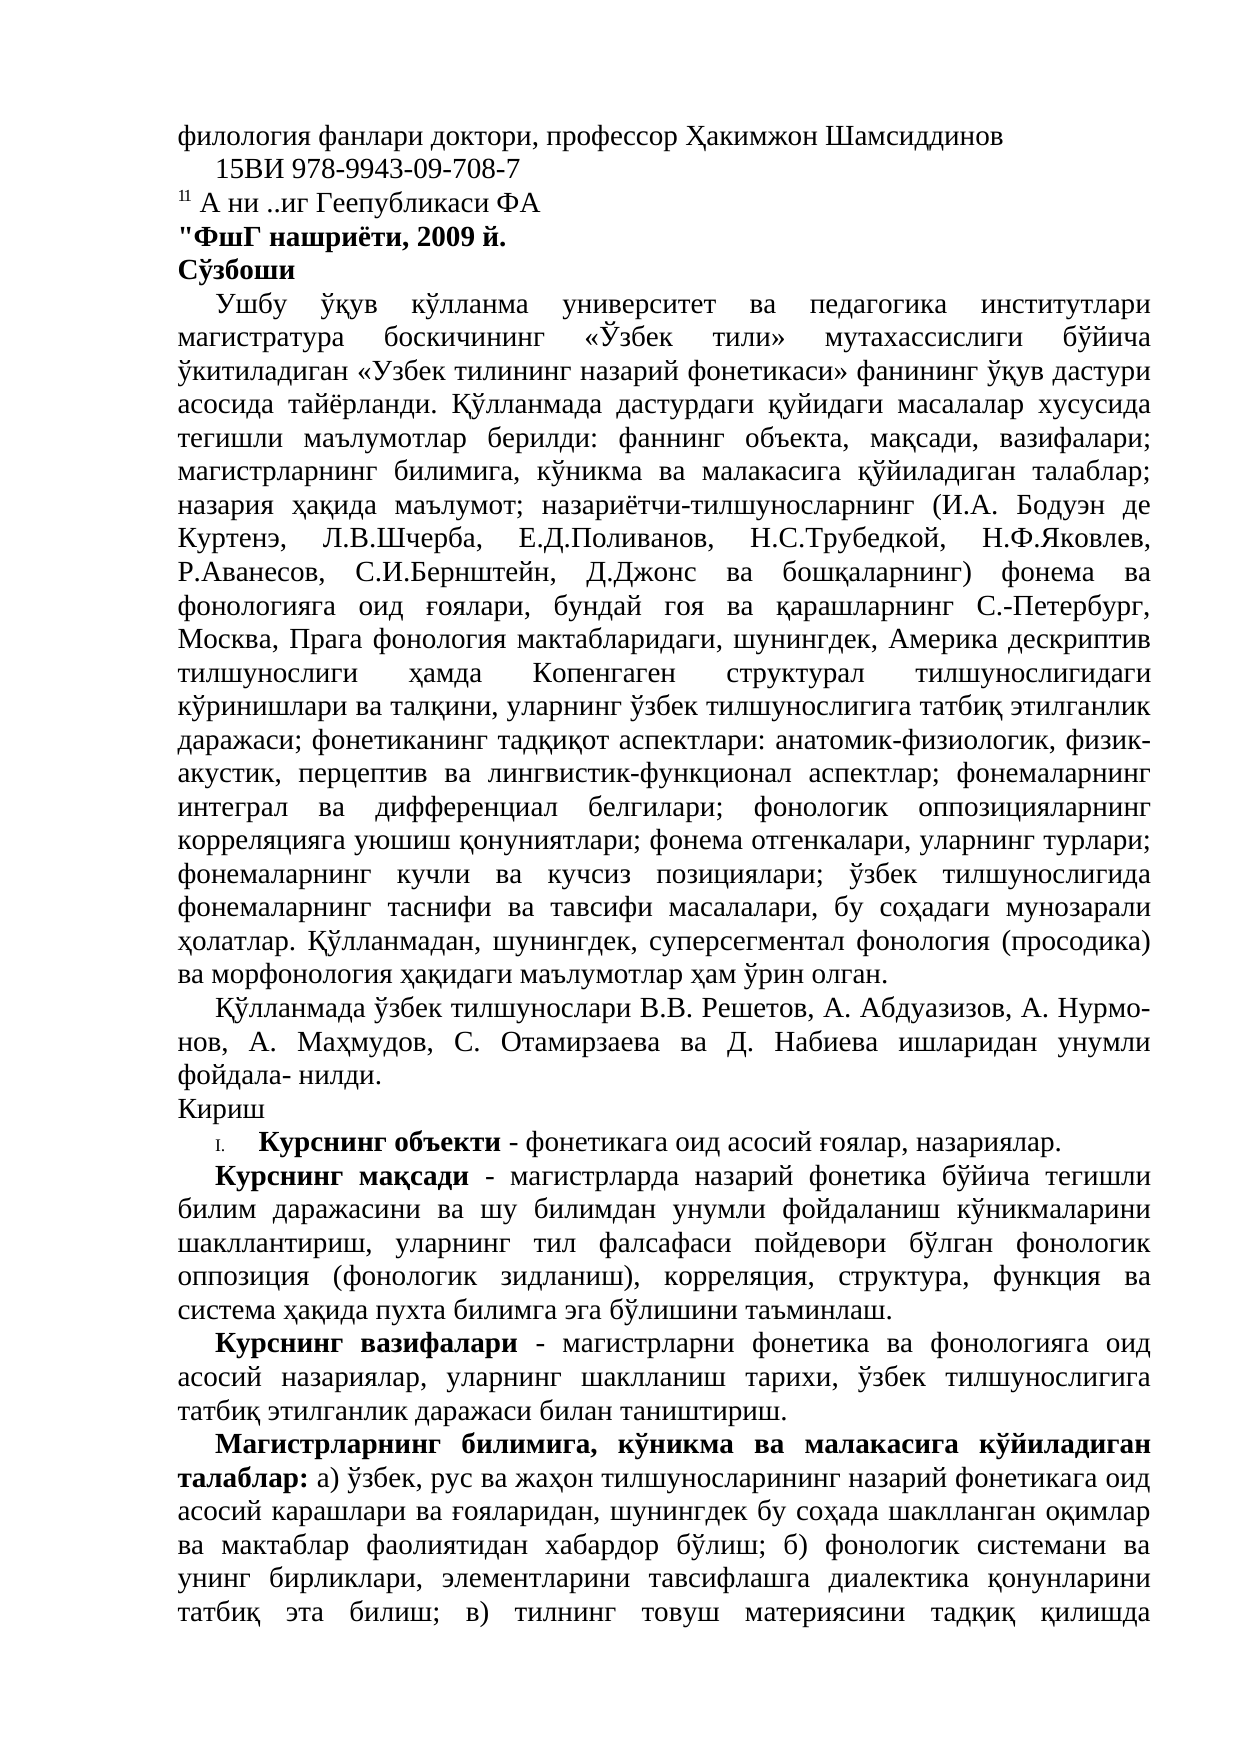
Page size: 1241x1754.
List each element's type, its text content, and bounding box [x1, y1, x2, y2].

text Ушбу ўқув кўлланма университет ва педагогика институтлари магистратура боскичининг «Ўзбек тили» мутахассислиги бўйича ўкитиладиган «Узбек тилининг назарий фонетикаси» фанининг ўқув дастури асосида тайёрланди. Қўлланмада дастурдаги қуйидаги масалалар хусусида тегишли маълумотлар берилди: фаннинг объекта, мақсади, вазифалари; магистрларнинг билимига, кўникма ва малакасига қўйиладиган талаблар; назария ҳақида маълумот; назариётчи-тилшуносларнинг (И.А. Бодуэн де Куртенэ, Л.В.Шчерба, Е.Д.Поливанов, Н.С.Трубедкой, Н.Ф.Яковлев, Р.Аванесов, С.И.Бернштейн, Д.Джонс ва бошқаларнинг) фонема ва фонологияга оид ғоялари, бундай гоя ва қарашларнинг С.-Петербург, Москва, Прага фонология мактабларидаги, шунингдек, Америка дескриптив тилшунослиги ҳамда Копенгаген структурал тилшунослигидаги кўринишлари ва талқини, уларнинг ўзбек тилшунослигига татбиқ этилганлик даражаси; фонетиканинг тадқиқот аспектлари: анатомик-физиологик, физик-акустик, перцептив ва лингвистик-функционал аспектлар; фонемаларнинг интеграл ва дифференциал белгилари; фонологик оппозицияларнинг корреляцияга уюшиш қонуниятлари; фонема отгенкалари, уларнинг турлари; фонемаларнинг кучли ва кучсиз позициялари; ўзбек тилшунослигида фонемаларнинг таснифи ва тавсифи масалалари, бу соҳадаги мунозарали ҳолатлар. Қўлланмадан, шунингдек, суперсегментал фонология (просодика) ва морфонология ҳақидаги маълумотлар ҳам ўрин олган. [177, 286, 1152, 990]
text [177, 1426, 1152, 1627]
text "ФшГ нашриёти, 2009 й. [177, 219, 1152, 252]
text Курснинг вазифалари - магистрларни фонетика ва фонологияга оид асосий назариялар, уларнинг шаклланиш тарихи, ўзбек тилшунослигига татбиқ этилганлик даражаси билан таништириш. [177, 1326, 1152, 1426]
text Сўзбоши [177, 252, 1152, 286]
list Курснинг объекти - фонетикага оид асосий ғоялар, назариялар. [177, 1124, 1152, 1158]
text 15ВИ 978-9943-09-708-7 [177, 152, 1152, 185]
text Қўлланмада ўзбек тилшунослари В.В. Решетов, А. Абдуазизов, А. Нурмо- нов, А. Маҳмудов, С. Отамирзаева ва Д. Набиева ишларидан унумли фойдала- нилди. [177, 990, 1152, 1091]
text Кириш [177, 1091, 1152, 1124]
text Курснинг мақсади - магистрларда назарий фонетика бўйича тегишли билим даражасини ва шу билимдан унумли фойдаланиш кўникмаларини шакллантириш, уларнинг тил фалсафаси пойдевори бўлган фонологик оппозиция (фонологик зидланиш), корреляция, структура, функция ва система ҳақида пухта билимга эга бўлишини таъминлаш. [177, 1158, 1152, 1326]
text 11 А ни ..иг Геепубликаси ФА [177, 185, 1152, 219]
text филология фанлари доктори, профессор Ҳакимжон Шамсиддинов [177, 118, 1152, 152]
